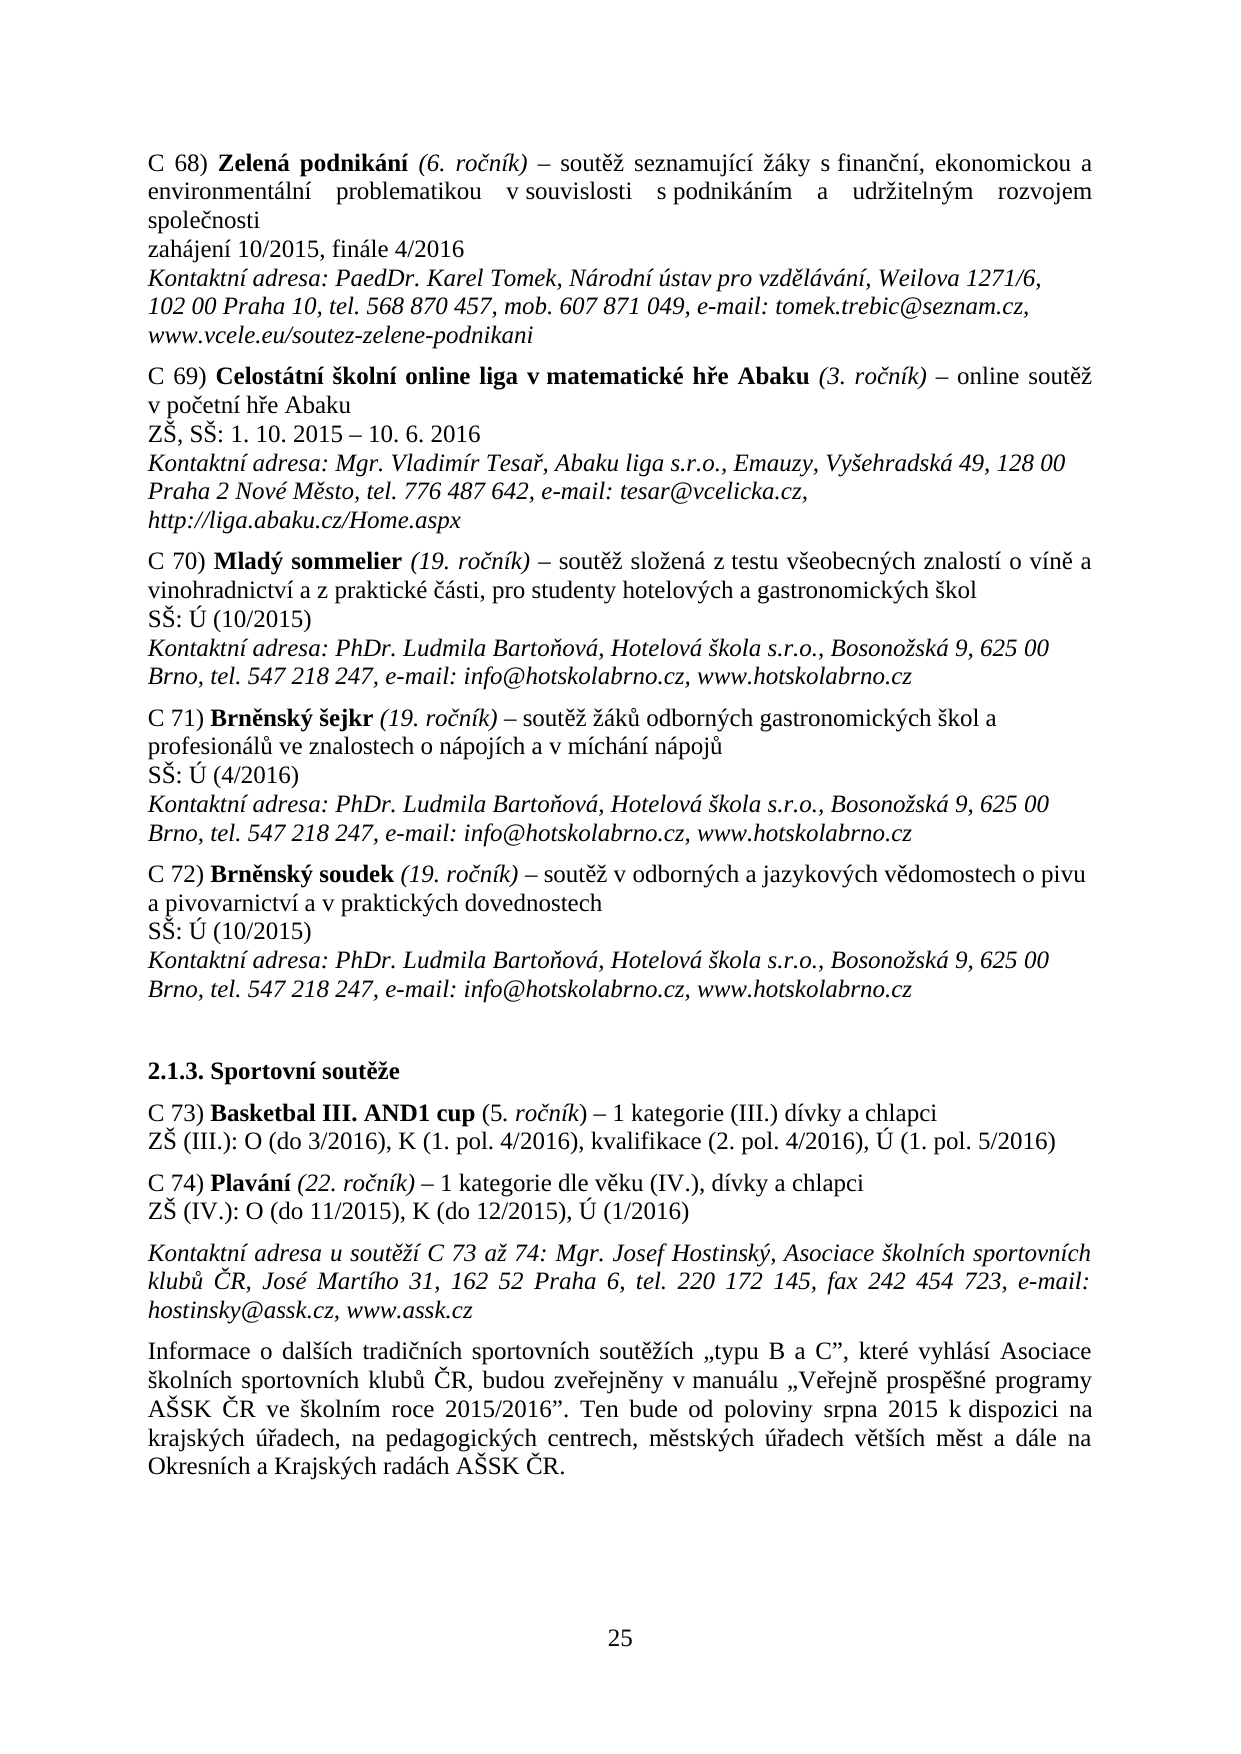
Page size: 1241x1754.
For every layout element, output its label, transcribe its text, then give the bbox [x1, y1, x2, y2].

text Informace o dalších tradičních sportovních soutěžích „typu B a C”, které vyhlásí Asociace školních sportovních klubů ČR, budou zveřejněny v manuálu „Veřejně prospěšné programy AŠSK ČR ve školním roce 2015/2016”. Ten bude od poloviny srpna 2015 k dispozici na krajských úřadech, na pedagogických centrech, městských úřadech větších měst a dále na Okresních a Krajských radách AŠSK ČR. [148, 1336, 1093, 1480]
text SŠ: Ú (10/2015) [148, 604, 1093, 633]
text SŠ: Ú (10/2015) [148, 916, 1093, 945]
text Kontaktní adresa: Mgr. Vladimír Tesař, Abaku liga s.r.o., Emauzy, Vyšehradská 49, 128 00 Praha 2 Nové Město, tel. 776 487 642, e-mail: tesar@vcelicka.cz, http://liga.abaku.cz/Home.aspx [148, 448, 1093, 534]
text C 68) Zelená podnikání (6. ročník) – soutěž seznamující žáky s finanční, ekonomickou a environmentální problematikou v souvislosti s podnikáním a udržitelným rozvojem společnosti [148, 148, 1093, 234]
text C 73) Basketbal III. AND1 cup (5. ročník) – 1 kategorie (III.) dívky a chlapci [148, 1098, 1093, 1126]
text Kontaktní adresa: PhDr. Ludmila Bartoňová, Hotelová škola s.r.o., Bosonožská 9, 625 00 Brno, tel. 547 218 247, e-mail: info@hotskolabrno.cz, www.hotskolabrno.cz [148, 945, 1093, 1003]
text C 74) Plavání (22. ročník) – 1 kategorie dle věku (IV.), dívky a chlapci [148, 1168, 1093, 1196]
text Kontaktní adresa: PhDr. Ludmila Bartoňová, Hotelová škola s.r.o., Bosonožská 9, 625 00 Brno, tel. 547 218 247, e-mail: info@hotskolabrno.cz, www.hotskolabrno.cz [148, 789, 1093, 846]
text Kontaktní adresa: PhDr. Ludmila Bartoňová, Hotelová škola s.r.o., Bosonožská 9, 625 00 Brno, tel. 547 218 247, e-mail: info@hotskolabrno.cz, www.hotskolabrno.cz [148, 633, 1093, 690]
text ZŠ (IV.): O (do 11/2015), K (do 12/2015), Ú (1/2016) [148, 1196, 1093, 1225]
text Kontaktní adresa u soutěží C 73 až 74: Mgr. Josef Hostinský, Asociace školních sportovních klubů ČR, José Martího 31, 162 52 Praha 6, tel. 220 172 145, fax 242 454 723, e-mail: hostinsky@assk.cz, www.assk.cz [148, 1238, 1093, 1324]
list Sportovní soutěže [148, 1056, 1093, 1085]
text C 70) Mladý sommelier (19. ročník) – soutěž složená z testu všeobecných znalostí o víně a vinohradnictví a z praktické části, pro studenty hotelových a gastronomických škol [148, 546, 1093, 604]
text zahájení 10/2015, finále 4/2016 [148, 234, 1093, 263]
text ZŠ, SŠ: 1. 10. 2015 – 10. 6. 2016 [148, 419, 1093, 448]
text ZŠ (III.): O (do 3/2016), K (1. pol. 4/2016), kvalifikace (2. pol. 4/2016), Ú (1. pol. 5/2016) [148, 1126, 1093, 1155]
text C 71) Brněnský šejkr (19. ročník) – soutěž žáků odborných gastronomických škol a profesionálů ve znalostech o nápojích a v míchání nápojů [148, 703, 1093, 760]
text C 72) Brněnský soudek (19. ročník) – soutěž v odborných a jazykových vědomostech o pivu a pivovarnictví a v praktických dovednostech [148, 859, 1093, 916]
text C 69) Celostátní školní online liga v matematické hře Abaku (3. ročník) – online soutěž v početní hře Abaku [148, 361, 1093, 419]
text Kontaktní adresa: PaedDr. Karel Tomek, Národní ústav pro vzdělávání, Weilova 1271/6, 102 00 Praha 10, tel. 568 870 457, mob. 607 871 049, e-mail: tomek.trebic@seznam.cz, www.vcele.eu/soutez-zelene-podnikani [148, 263, 1093, 349]
text SŠ: Ú (4/2016) [148, 760, 1093, 789]
